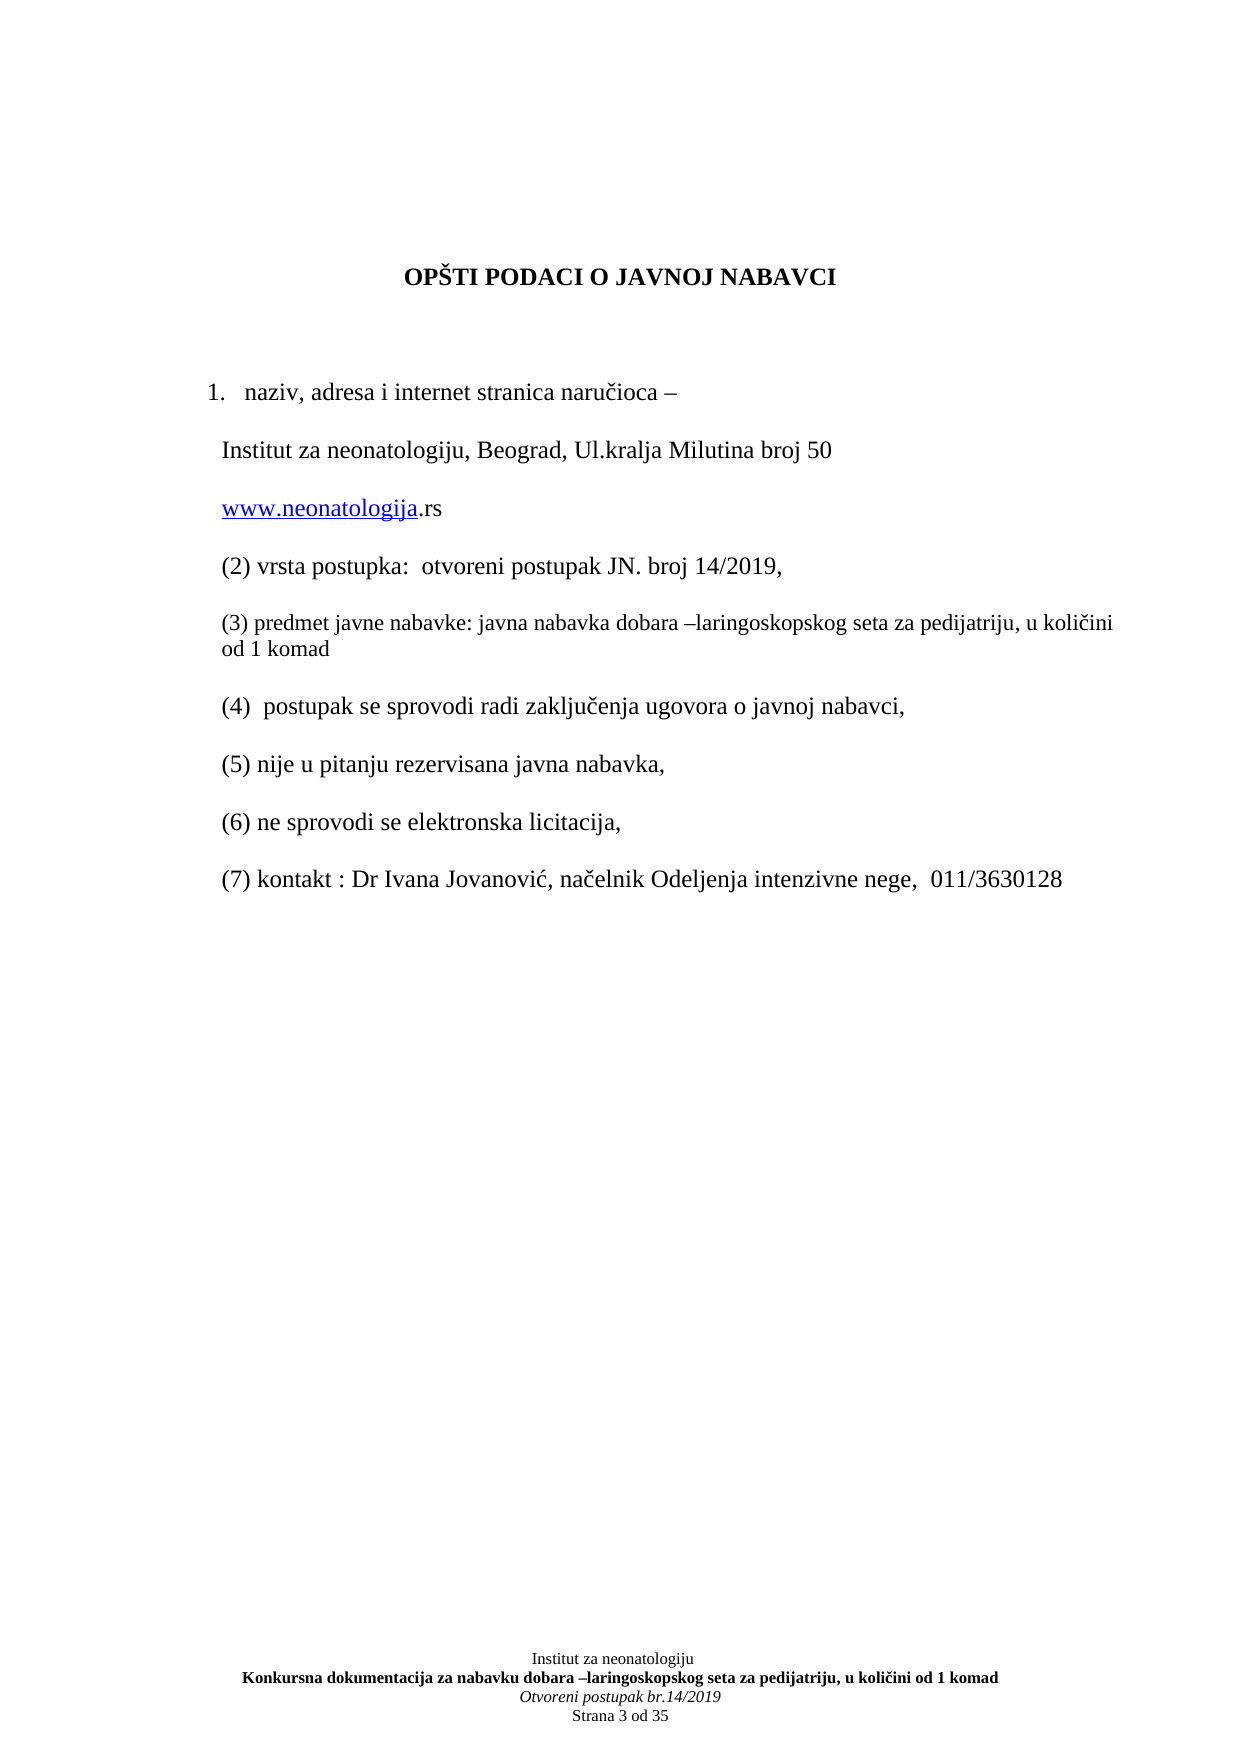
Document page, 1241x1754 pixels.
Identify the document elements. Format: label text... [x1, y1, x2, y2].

text (7) kontakt : Dr Ivana Jovanović, načelnik Odeljenja intenzivne nege, 011/3630128 [221, 864, 1122, 893]
text (6) ne sprovodi se elektronska licitacija, [221, 807, 1122, 835]
text (2) vrsta postupka: otvoreni postupak JN. broj 14/2019, [221, 551, 1122, 580]
text www.neonatologija.rs [146, 493, 1122, 522]
text (3) predmet javne nabavke: javna nabavka dobara –laringoskopskog seta za pedijatriju, u količini od 1 komad [221, 609, 1122, 662]
text Institut za neonatologiju, Beograd, Ul.kralja Milutina broj 50 [146, 435, 1122, 464]
list naziv, adresa i internet stranica naručioca – [207, 377, 1122, 406]
text (4) postupak se sprovodi radi zaključenja ugovora o javnoj nabavci, [221, 691, 1122, 719]
text (5) nije u pitanju rezervisana javna nabavka, [221, 749, 1122, 777]
text OPŠTI PODACI O JAVNOJ NABAVCI [118, 262, 1122, 291]
